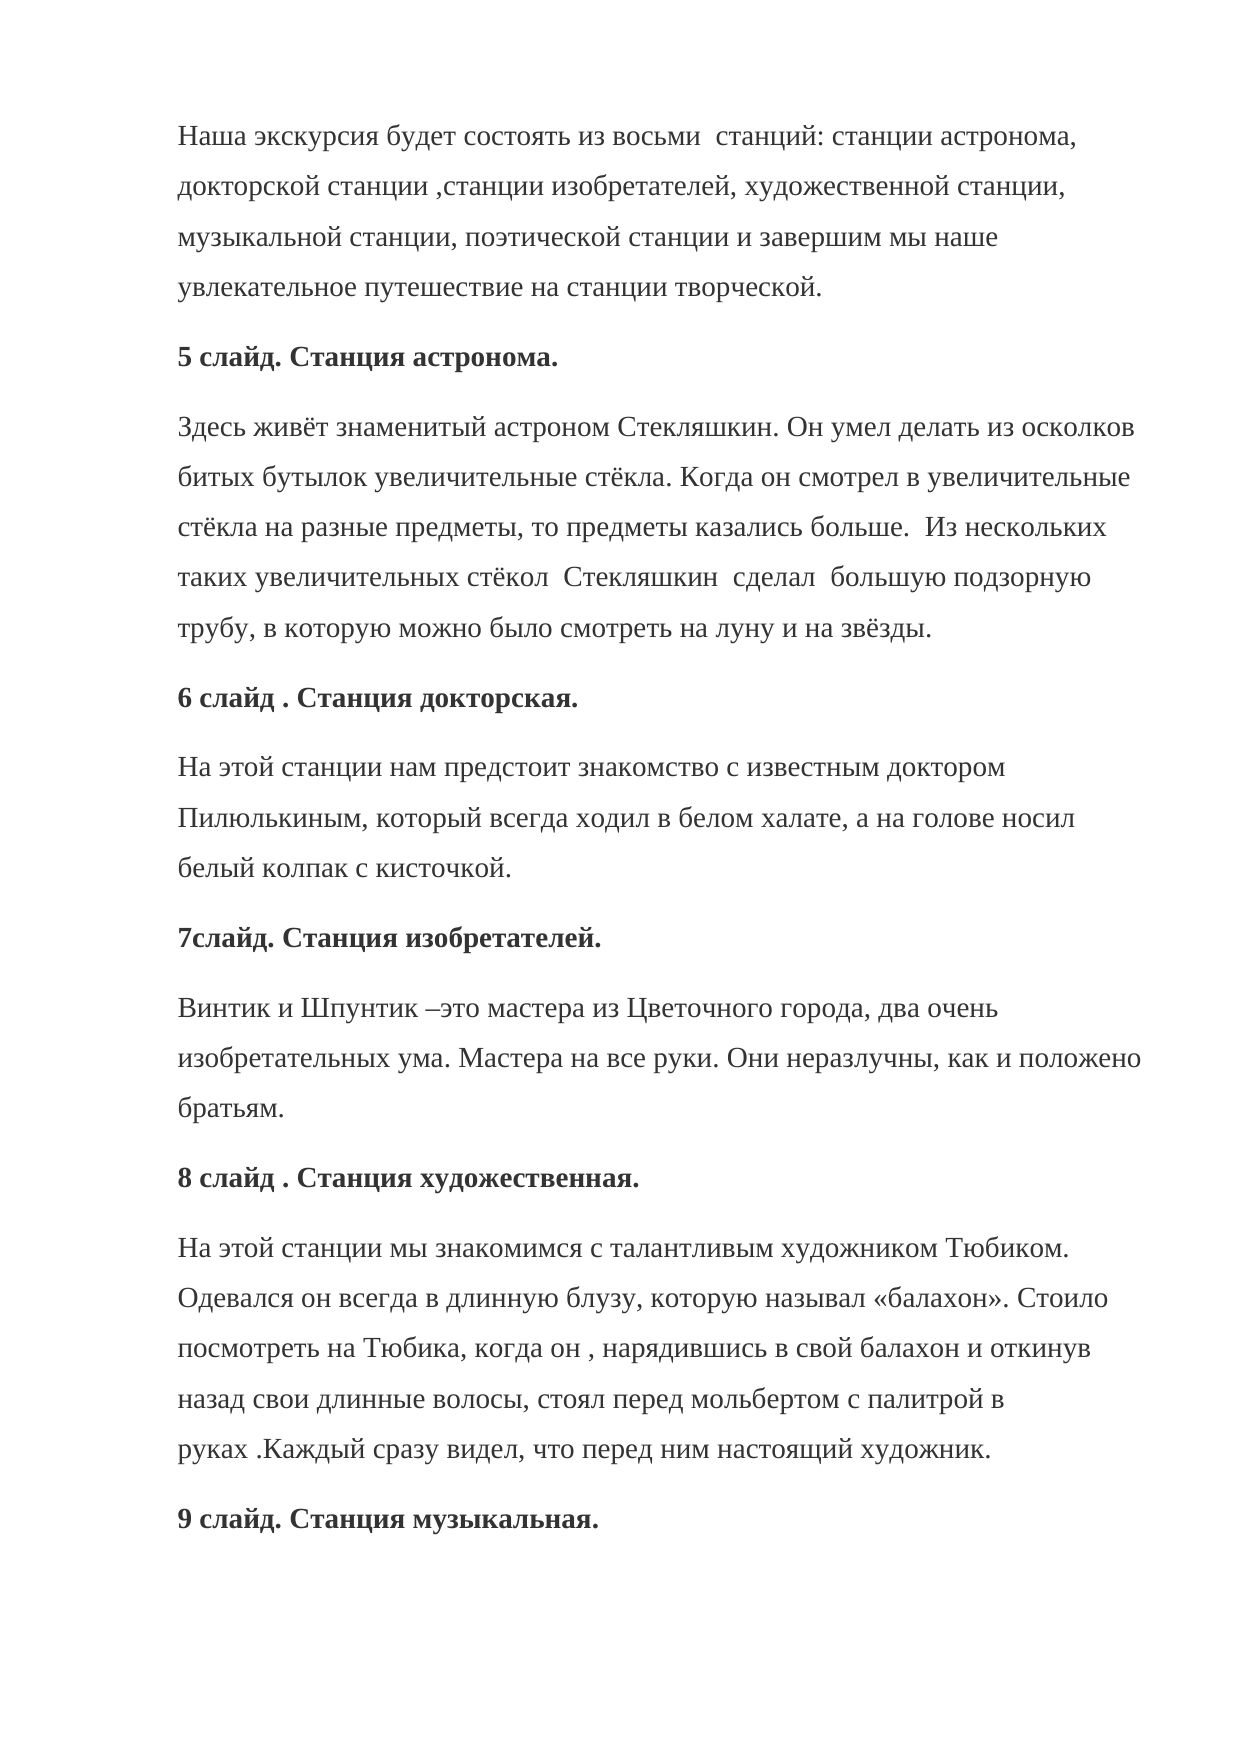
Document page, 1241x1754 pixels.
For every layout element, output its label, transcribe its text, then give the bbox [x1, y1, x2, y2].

text 6 слайд . Станция докторская. [177, 680, 1152, 713]
text 7слайд. Станция изобретателей. [177, 920, 1152, 953]
text Здесь живёт знаменитый астроном Стекляшкин. Он умел делать из осколков битых бутылок увеличительные стёкла. Когда он смотрел в увеличительные стёкла на разные предметы, то предметы казались больше. Из нескольких таких увеличительных стёкол Стекляшкин сделал большую подзорную трубу, в которую можно было смотреть на луну и на звёзды. [177, 409, 1152, 643]
text Наша экскурсия будет состоять из восьми станций: станции астронома, докторской станции ,станции изобретателей, художественной станции, музыкальной станции, поэтической станции и завершим мы наше увлекательное путешествие на станции творческой. [177, 118, 1152, 303]
text На этой станции нам предстоит знакомство с известным доктором Пилюлькиным, который всегда ходил в белом халате, а на голове носил белый колпак с кисточкой. [177, 749, 1152, 884]
text Винтик и Шпунтик –это мастера из Цветочного города, два очень изобретательных ума. Мастера на все руки. Они неразлучны, как и положено братьям. [177, 990, 1152, 1124]
text На этой станции мы знакомимся с талантливым художником Тюбиком. Одевался он всегда в длинную блузу, которую называл «балахон». Стоило посмотреть на Тюбика, когда он , нарядившись в свой балахон и откинув назад свои длинные волосы, стоял перед мольбертом с палитрой в руках .Каждый сразу видел, что перед ним настоящий художник. [177, 1230, 1152, 1465]
text 5 слайд. Станция астронома. [177, 339, 1152, 372]
text 8 слайд . Станция художественная. [177, 1160, 1152, 1194]
text 9 слайд. Станция музыкальная. [177, 1501, 1152, 1534]
